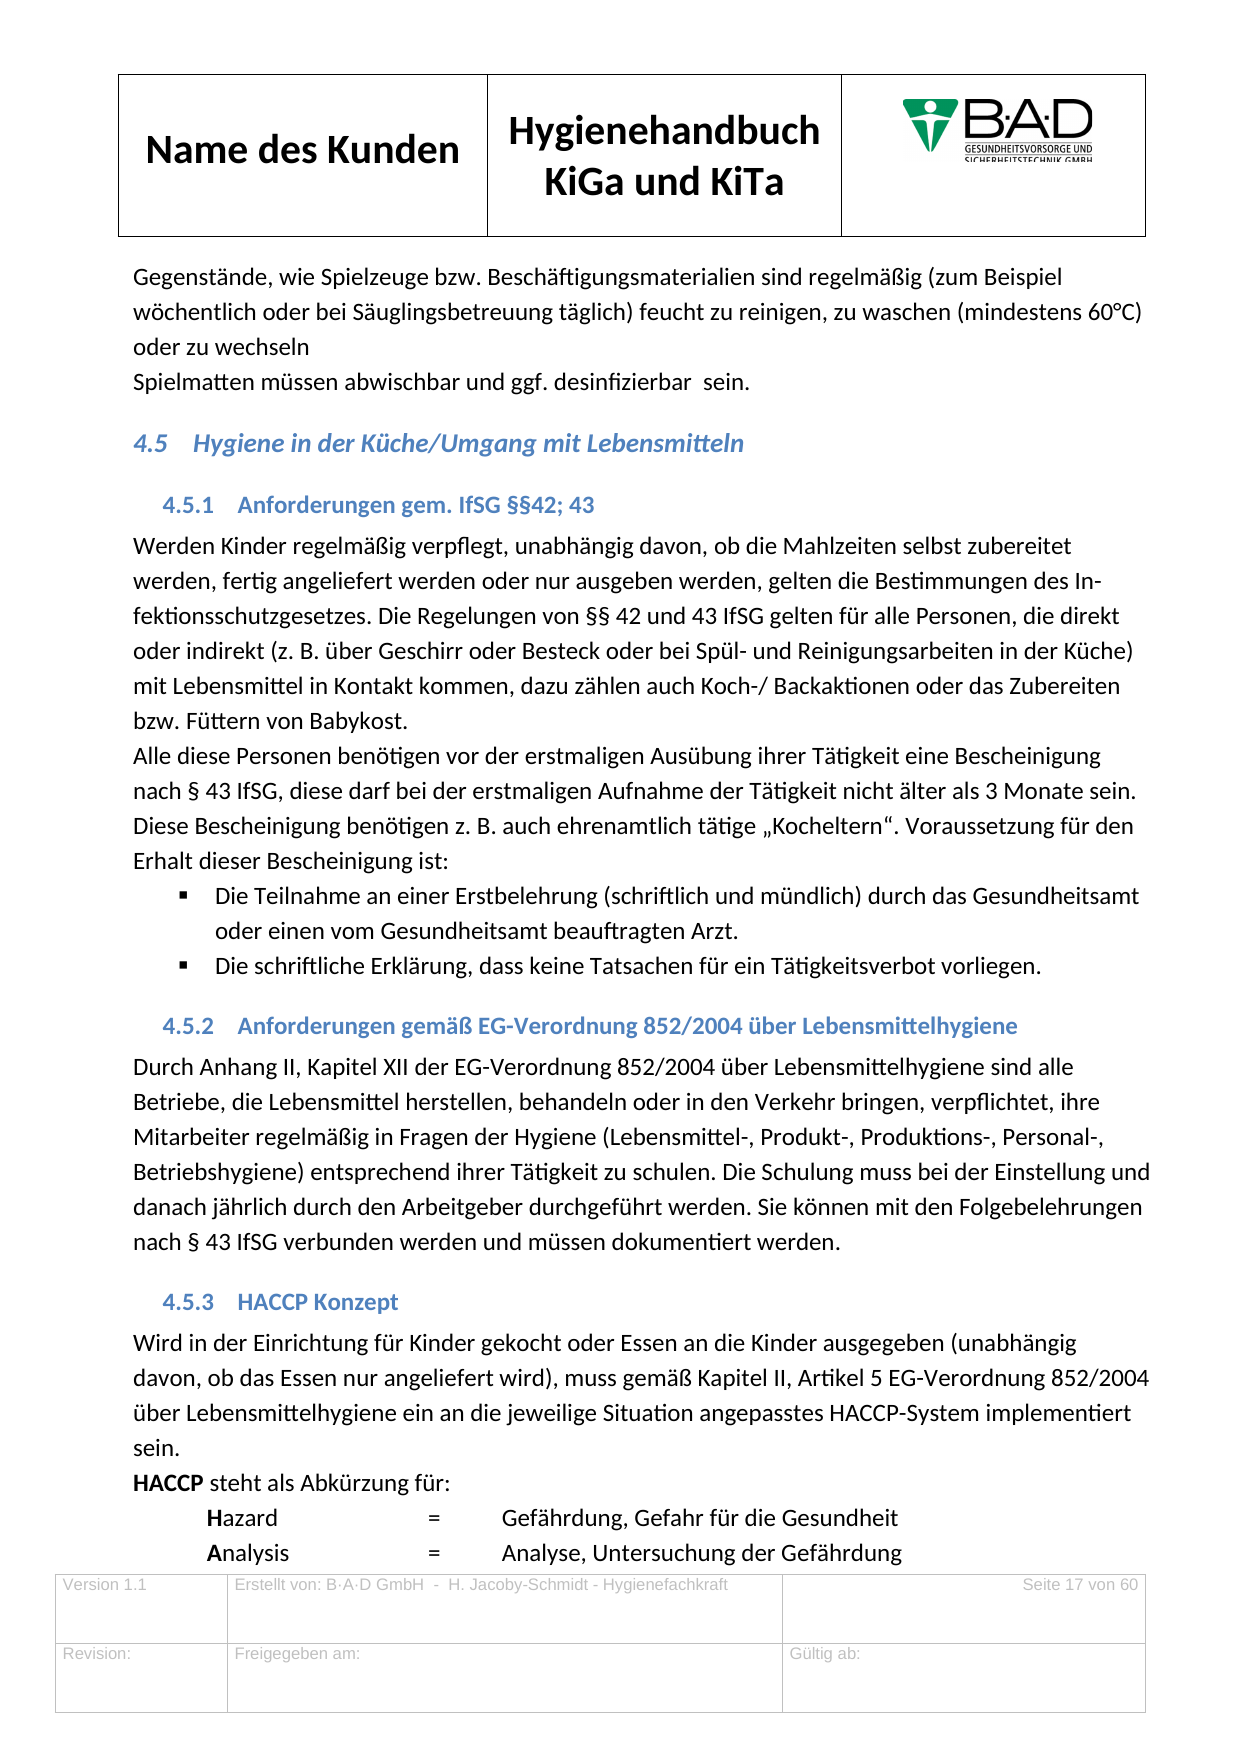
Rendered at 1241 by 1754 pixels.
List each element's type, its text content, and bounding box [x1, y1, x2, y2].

text Werden Kinder regelmäßig verpflegt, unabhängig davon, ob die Mahlzeiten selbst zubereitet werden, fertig angeliefert werden oder nur ausgeben werden, gelten die Bestimmungen des In-fektionsschutzgesetzes. Die Regelungen von §§ 42 und 43 IfSG gelten für alle Personen, die direkt oder indirekt (z. B. über Geschirr oder Besteck oder bei Spül- und Reinigungsarbeiten in der Küche) mit Lebensmittel in Kontakt kommen, dazu zählen auch Koch-/ Backaktionen oder das Zubereiten bzw. Füttern von Babykost. [133, 530, 1152, 736]
text Alle diese Personen benötigen vor der erstmaligen Ausübung ihrer Tätigkeit eine Bescheinigung nach § 43 IfSG, diese darf bei der erstmaligen Aufnahme der Tätigkeit nicht älter als 3 Monate sein. Diese Bescheinigung benötigen z. B. auch ehrenamtlich tätige „Kocheltern“. Voraussetzung für den Erhalt dieser Bescheinigung ist: [133, 740, 1152, 876]
subtitle Anforderungen gemäß EG-Verordnung 852/2004 über Lebensmittelhygiene [162, 1010, 1152, 1041]
text HACCP steht als Abkürzung für: [133, 1467, 1152, 1498]
text Hazard = Gefährdung, Gefahr für die Gesundheit [133, 1502, 1152, 1533]
subtitle Hygiene in der Küche/Umgang mit Lebensmitteln [133, 426, 1152, 459]
subtitle HACCP Konzept [162, 1286, 1152, 1317]
list Die schriftliche Erklärung, dass keine Tatsachen für ein Tätigkeitsverbot vorliegen. [177, 950, 1152, 981]
text Analysis = Analyse, Untersuchung der Gefährdung [133, 1537, 1152, 1568]
subtitle Anforderungen gem. IfSG §§42; 43 [162, 489, 1152, 519]
text Spielmatten müssen abwischbar und ggf. desinfizierbar sein. [133, 366, 1152, 396]
picture [903, 99, 1093, 162]
text Gegenstände, wie Spielzeuge bzw. Beschäftigungsmaterialien sind regelmäßig (zum Beispiel wöchentlich oder bei Säuglingsbetreuung täglich) feucht zu reinigen, zu waschen (mindestens 60°C) oder zu wechseln [133, 261, 1152, 361]
text Durch Anhang II, Kapitel XII der EG-Verordnung 852/2004 über Lebensmittelhygiene sind alle Betriebe, die Lebensmittel herstellen, behandeln oder in den Verkehr bringen, verpflichtet, ihre Mitarbeiter regelmäßig in Fragen der Hygiene (Lebensmittel-, Produkt-, Produktions-, Personal-, Betriebshygiene) entsprechend ihrer Tätigkeit zu schulen. Die Schulung muss bei der Einstellung und danach jährlich durch den Arbeitgeber durchgeführt werden. Sie können mit den Folgebelehrungen nach § 43 IfSG verbunden werden und müssen dokumentiert werden. [133, 1051, 1152, 1257]
text Wird in der Einrichtung für Kinder gekocht oder Essen an die Kinder ausgegeben (unabhängig davon, ob das Essen nur angeliefert wird), muss gemäß Kapitel II, Artikel 5 EG-Verordnung 852/2004 über Lebensmittelhygiene ein an die jeweilige Situation angepasstes HACCP-System implementiert sein. [133, 1327, 1152, 1463]
list Die Teilnahme an einer Erstbelehrung (schriftlich und mündlich) durch das Gesundheitsamt oder einen vom Gesundheitsamt beauftragten Arzt. [177, 880, 1152, 946]
